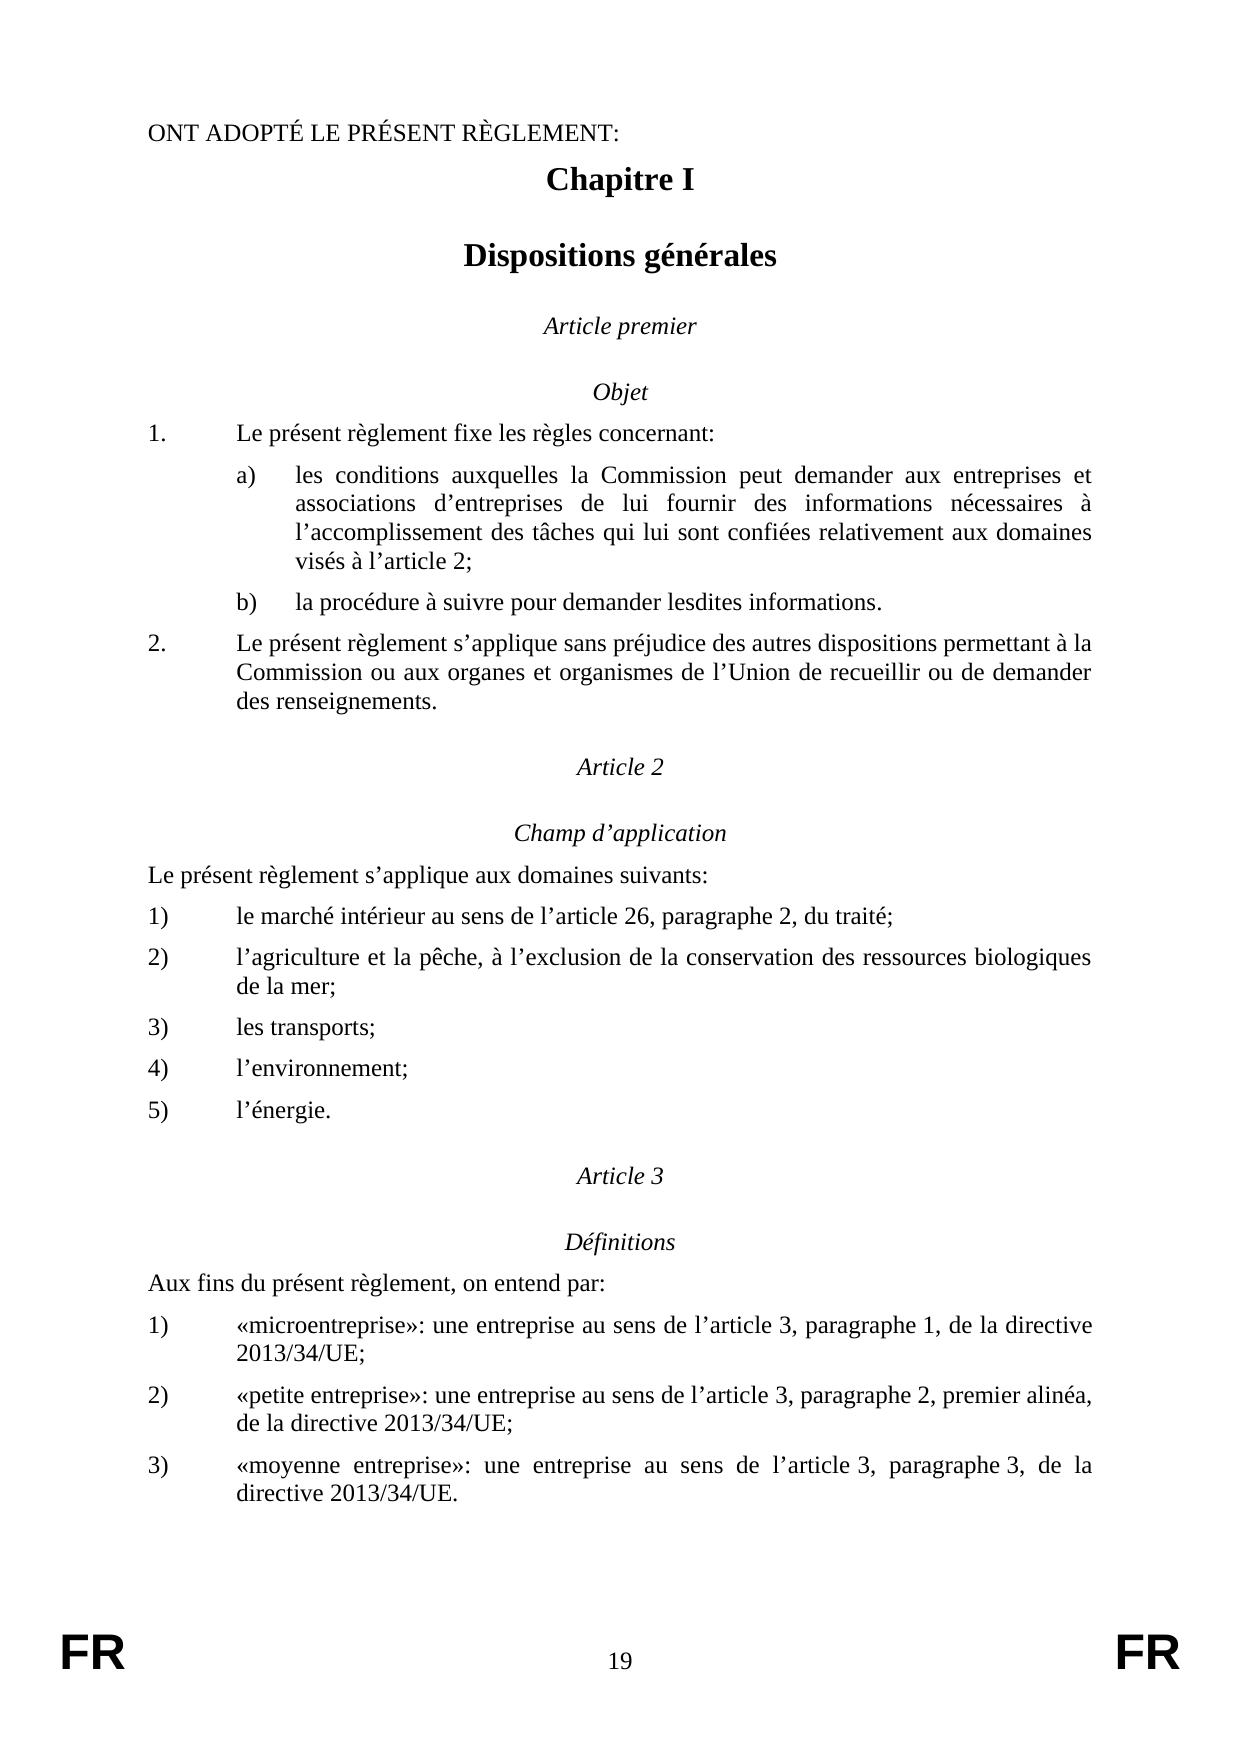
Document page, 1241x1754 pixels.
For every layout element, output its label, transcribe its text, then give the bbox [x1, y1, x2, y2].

text ONT ADOPTÉ LE PRÉSENT RÈGLEMENT: [148, 118, 1093, 147]
text 2) «petite entreprise»: une entreprise au sens de l’article 3, paragraphe 2, premier alinéa, de la directive 2013/34/UE; [148, 1380, 1093, 1437]
text 1. Le présent règlement fixe les règles concernant: [148, 418, 1093, 447]
text 4) l’environnement; [148, 1053, 1093, 1082]
text 3) les transports; [148, 1012, 1093, 1041]
title Dispositions générales [148, 235, 1093, 273]
text 5) l’énergie. [148, 1095, 1093, 1123]
text Article premier [148, 311, 1093, 340]
text 1) «microentreprise»: une entreprise au sens de l’article 3, paragraphe 1, de la directive 2013/34/UE; [148, 1310, 1093, 1367]
text Le présent règlement s’applique aux domaines suivants: [148, 860, 1093, 888]
text b) la procédure à suivre pour demander lesdites informations. [236, 587, 1093, 616]
text 1) le marché intérieur au sens de l’article 26, paragraphe 2, du traité; [148, 901, 1093, 930]
text 2. Le présent règlement s’applique sans préjudice des autres dispositions permettant à la Commission ou aux organes et organismes de l’Union de recueillir ou de demander des renseignements. [148, 628, 1093, 715]
text 2) l’agriculture et la pêche, à l’exclusion de la conservation des ressources biologiques de la mer; [148, 942, 1093, 1000]
text a) les conditions auxquelles la Commission peut demander aux entreprises et associations d’entreprises de lui fournir des informations nécessaires à l’accomplissement des tâches qui lui sont confiées relativement aux domaines visés à l’article 2; [236, 460, 1093, 575]
text Article 3 [148, 1161, 1093, 1190]
text Aux fins du présent règlement, on entend par: [148, 1268, 1093, 1297]
title Chapitre I [148, 159, 1093, 198]
text Définitions [148, 1227, 1093, 1256]
text Champ d’application [148, 818, 1093, 847]
text 3) «moyenne entreprise»: une entreprise au sens de l’article 3, paragraphe 3, de la directive 2013/34/UE. [148, 1450, 1093, 1507]
text Objet [148, 377, 1093, 406]
text Article 2 [148, 752, 1093, 781]
